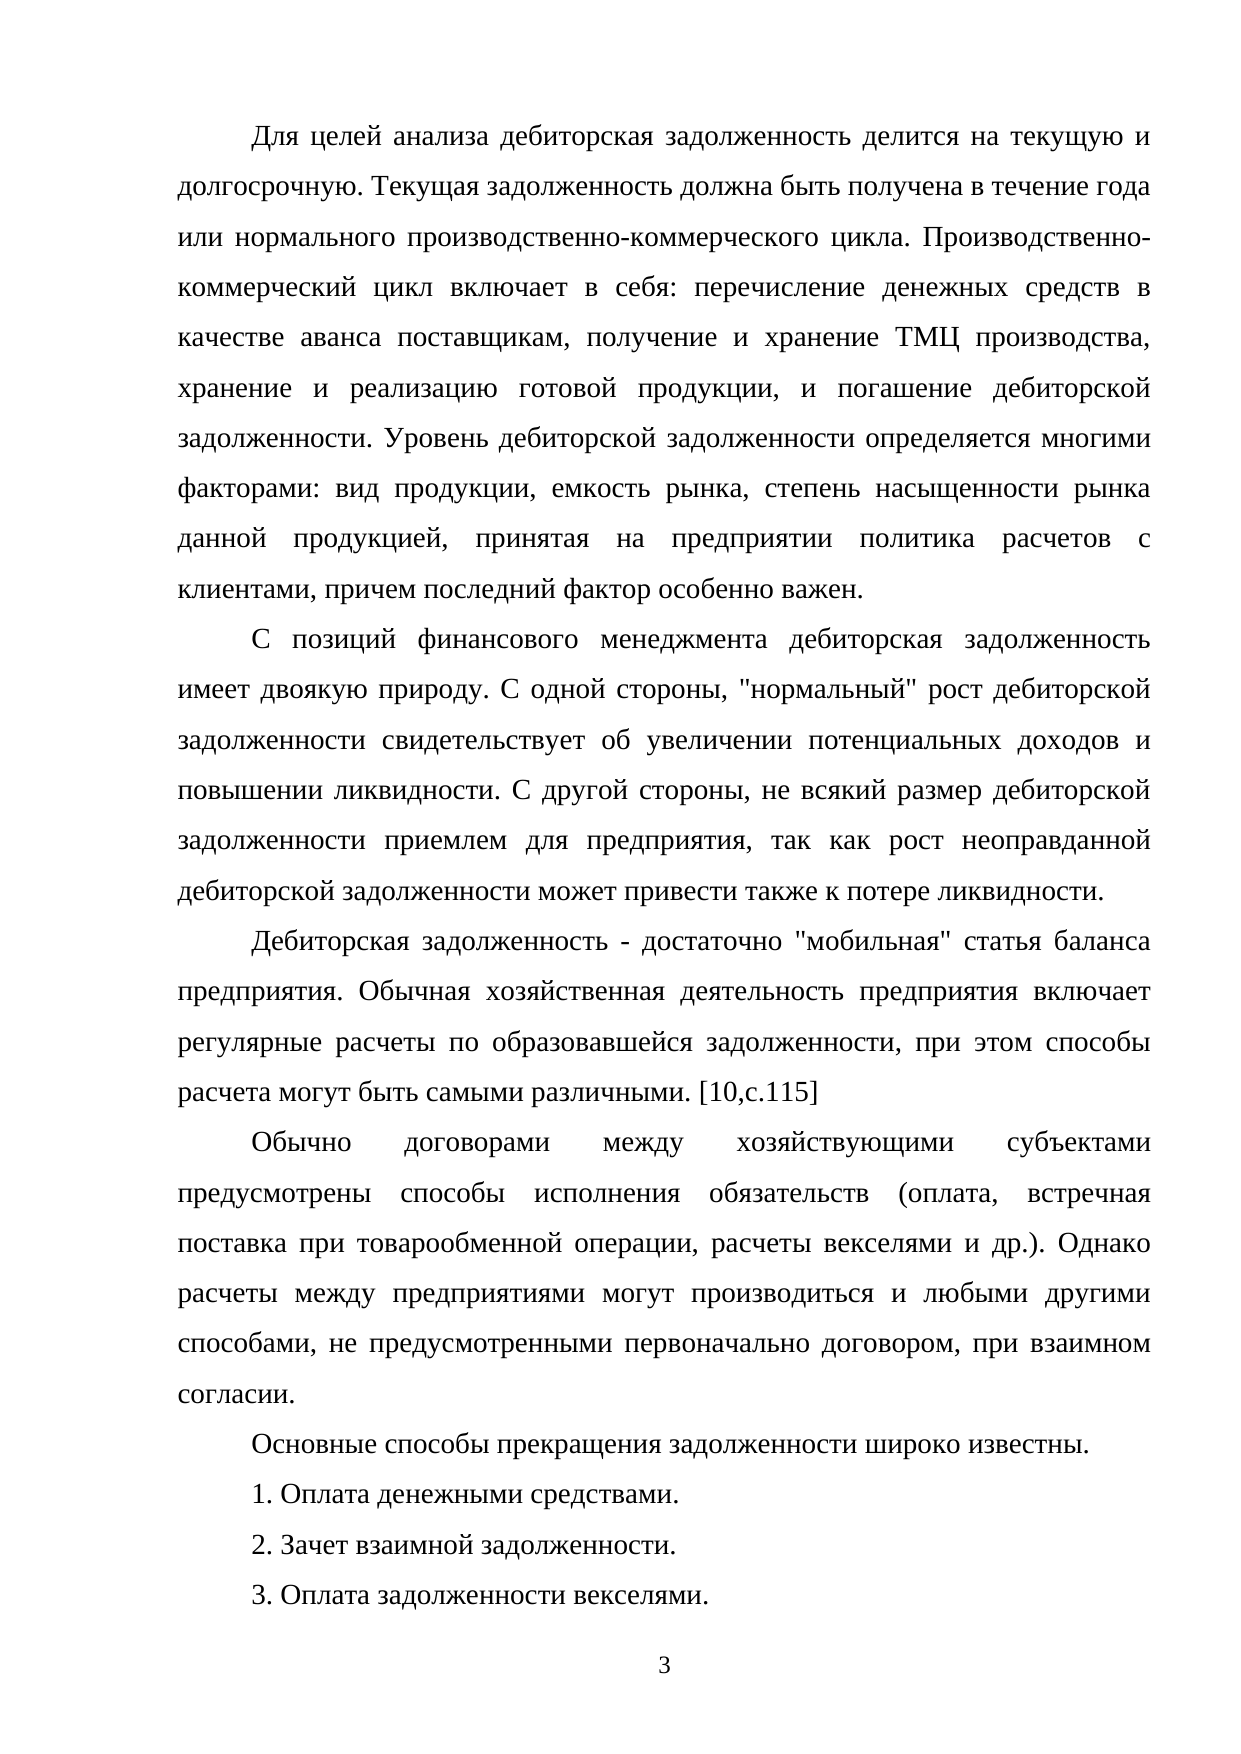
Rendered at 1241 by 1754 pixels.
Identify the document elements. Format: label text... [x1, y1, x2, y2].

text Основные способы прекращения задолженности широко известны. [177, 1426, 1152, 1460]
text Для целей анализа дебиторская задолженность делится на текущую и долгосрочную. Текущая задолженность должна быть получена в течение года или нормального производственно-коммерческого цикла. Производственно-коммерческий цикл включает в себя: перечисление денежных средств в качестве аванса поставщикам, получение и хранение ТМЦ производства, хранение и реализацию готовой продукции, и погашение дебиторской задолженности. Уровень дебиторской задолженности определяется многими факторами: вид продукции, емкость рынка, степень насыщенности рынка данной продукцией, принятая на предприятии политика расчетов с клиентами, причем последний фактор особенно важен. [177, 118, 1152, 604]
text Дебиторская задолженность - достаточно "мобильная" статья баланса предприятия. Обычная хозяйственная деятельность предприятия включает регулярные расчеты по образовавшейся задолженности, при этом способы расчета могут быть самыми различными. [10,с.115] [177, 923, 1152, 1108]
text 1. Оплата денежными средствами. [177, 1477, 1152, 1510]
text 3. Оплата задолженности векселями. [177, 1577, 1152, 1611]
text Обычно договорами между хозяйствующими субъектами предусмотрены способы исполнения обязательств (оплата, встречная поставка при товарообменной операции, расчеты векселями и др.). Однако расчеты между предприятиями могут производиться и любыми другими способами, не предусмотренными первоначально договором, при взаимном согласии. [177, 1124, 1152, 1409]
text С позиций финансового менеджмента дебиторская задолженность имеет двоякую природу. С одной стороны, "нормальный" рост дебиторской задолженности свидетельствует об увеличении потенциальных доходов и повышении ликвидности. С другой стороны, не всякий размер дебиторской задолженности приемлем для предприятия, так как рост неоправданной дебиторской задолженности может привести также к потере ликвидности. [177, 621, 1152, 906]
text 2. Зачет взаимной задолженности. [177, 1527, 1152, 1560]
